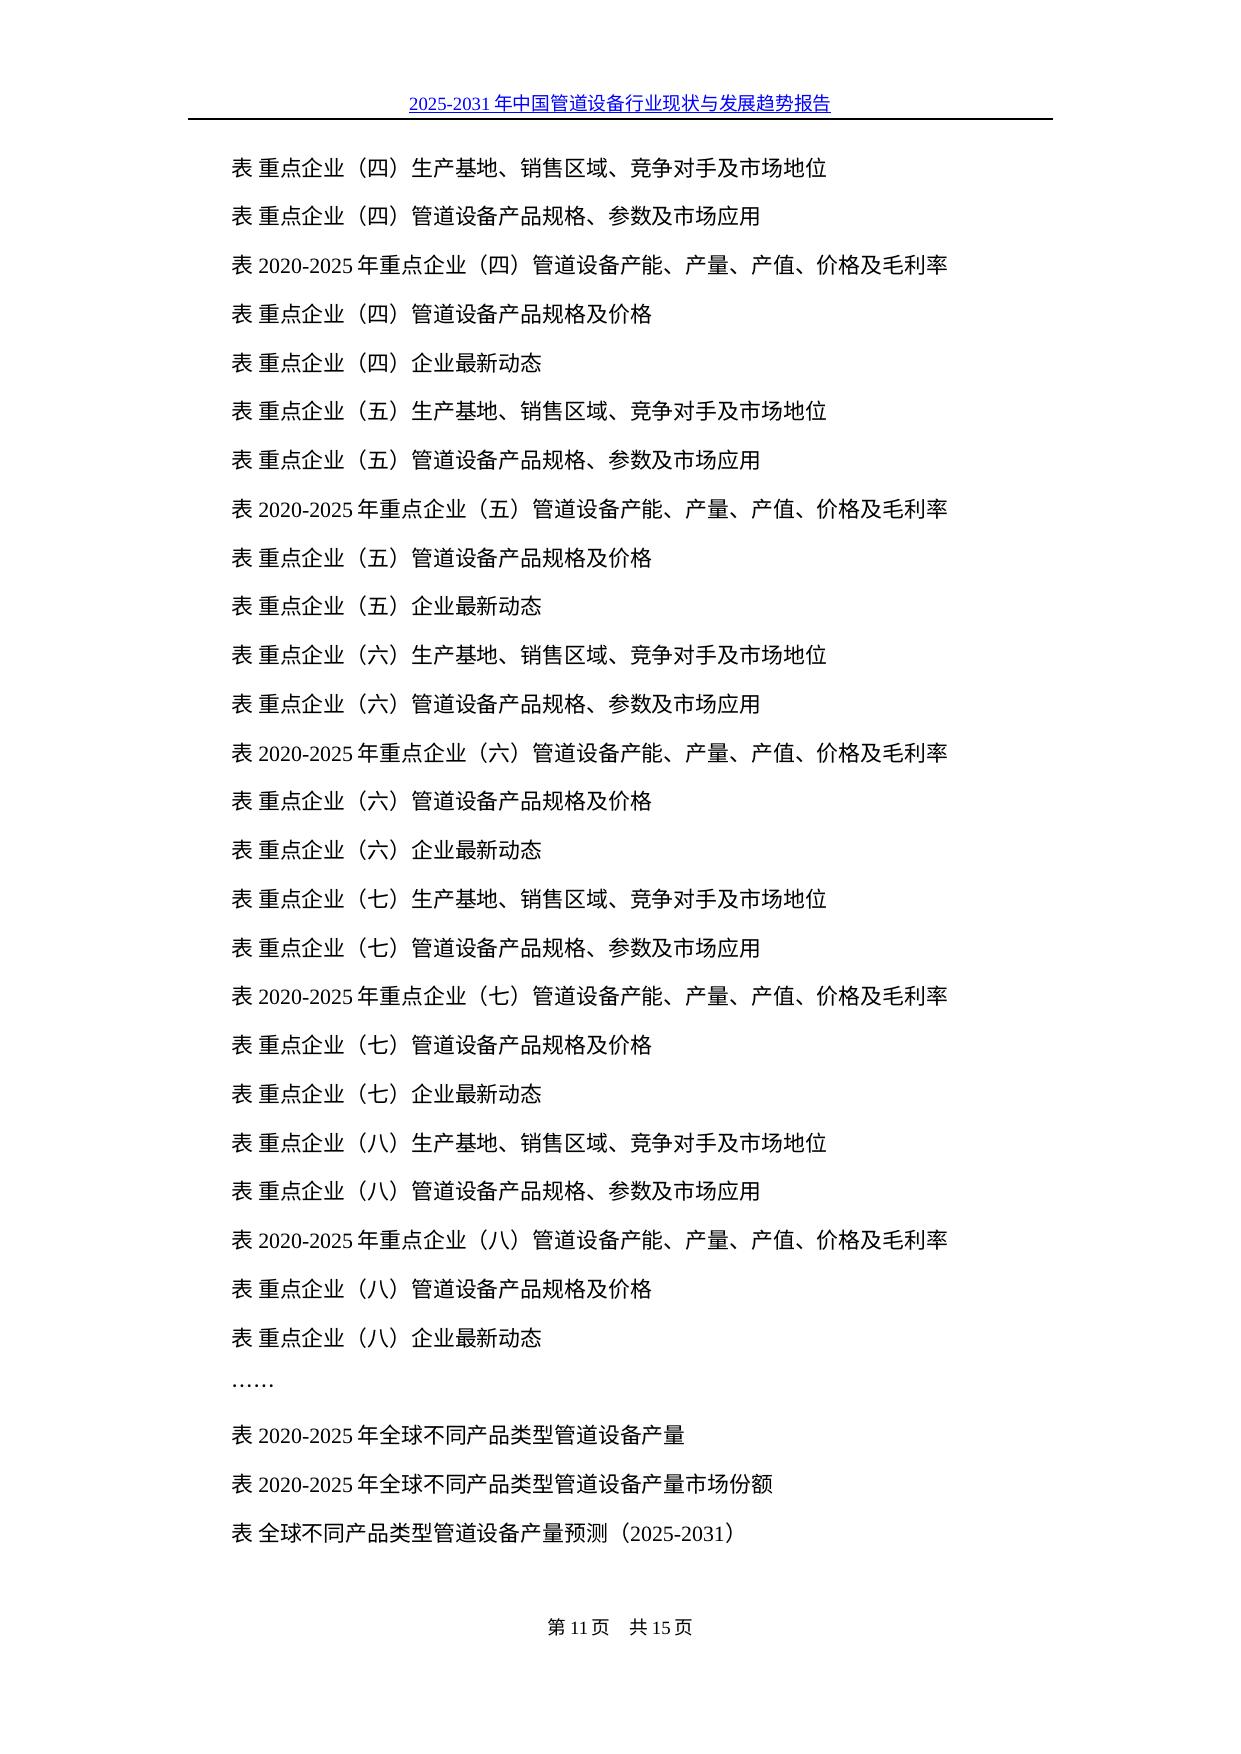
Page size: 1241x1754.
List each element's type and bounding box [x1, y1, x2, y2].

text [187, 150, 1053, 1548]
